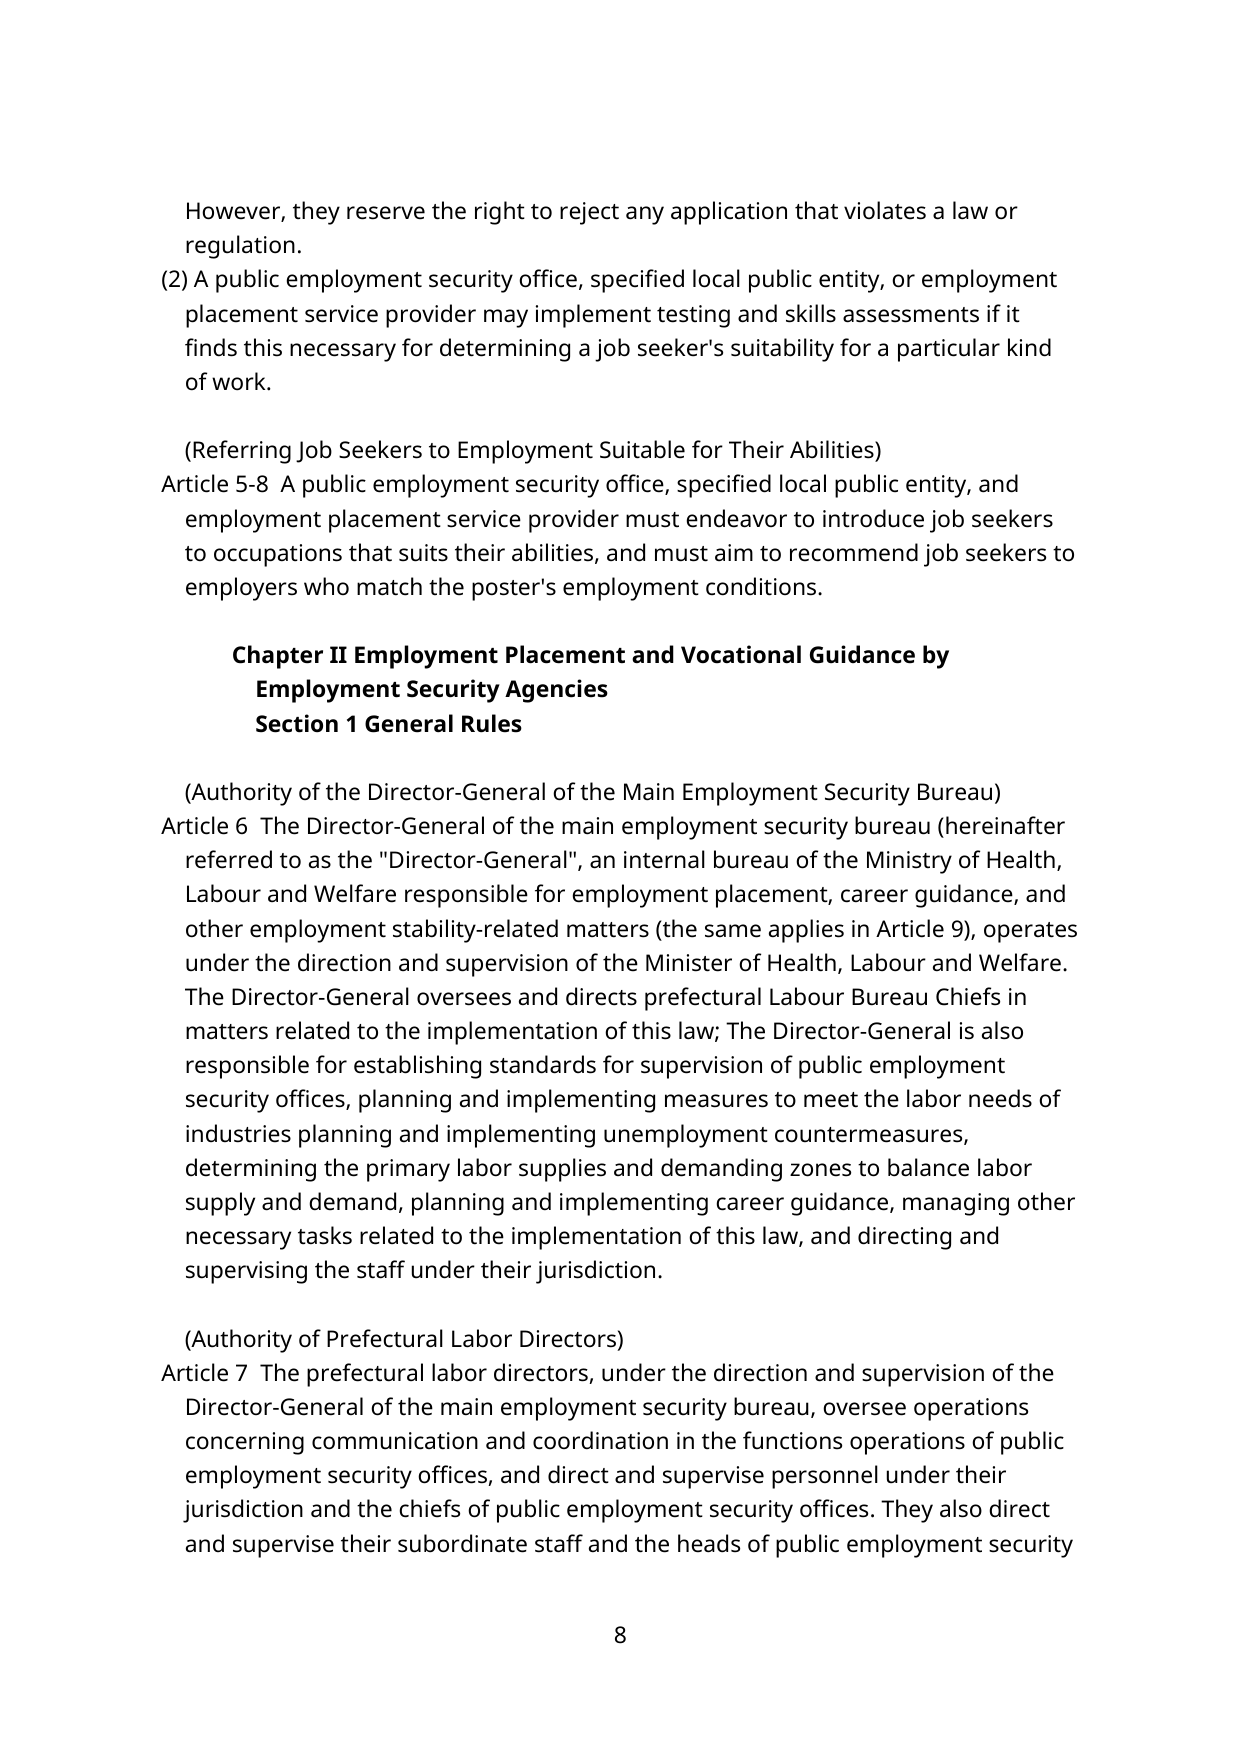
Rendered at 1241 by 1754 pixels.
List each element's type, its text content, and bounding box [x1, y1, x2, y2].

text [161, 1355, 1079, 1560]
text (2) A public employment security office, specified local public entity, or employment placement service provider may implement testing and skills assessments if it finds this necessary for determining a job seeker's suitability for a particular kind of work. [161, 262, 1079, 399]
text (Referring Job Seekers to Employment Suitable for Their Abilities) [184, 433, 1079, 467]
text Article 5-8 A public employment security office, specified local public entity, and employment placement service provider must endeavor to introduce job seekers to occupations that suits their abilities, and must aim to recommend job seekers to employers who match the poster's employment conditions. [161, 467, 1079, 604]
text (Authority of Prefectural Labor Directors) [184, 1321, 1079, 1355]
text Chapter II Employment Placement and Vocational Guidance by Employment Security Agencies [230, 638, 1079, 706]
text Article 6 The Director-General of the main employment security bureau (hereinafter referred to as the "Director-General", an internal bureau of the Ministry of Health, Labour and Welfare responsible for employment placement, career guidance, and other employment stability-related matters (the same applies in Article 9), operates under the direction and supervision of the Minister of Health, Labour and Welfare. The Director-General oversees and directs prefectural Labour Bureau Chiefs in matters related to the implementation of this law; The Director-General is also responsible for establishing standards for supervision of public employment security offices, planning and implementing measures to meet the labor needs of industries planning and implementing unemployment countermeasures, determining the primary labor supplies and demanding zones to balance labor supply and demand, planning and implementing career guidance, managing other necessary tasks related to the implementation of this law, and directing and supervising the staff under their jurisdiction. [161, 809, 1079, 1287]
text Section 1 General Rules [253, 706, 1079, 740]
text (Authority of the Director-General of the Main Employment Security Bureau) [184, 774, 1079, 809]
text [161, 194, 1079, 262]
